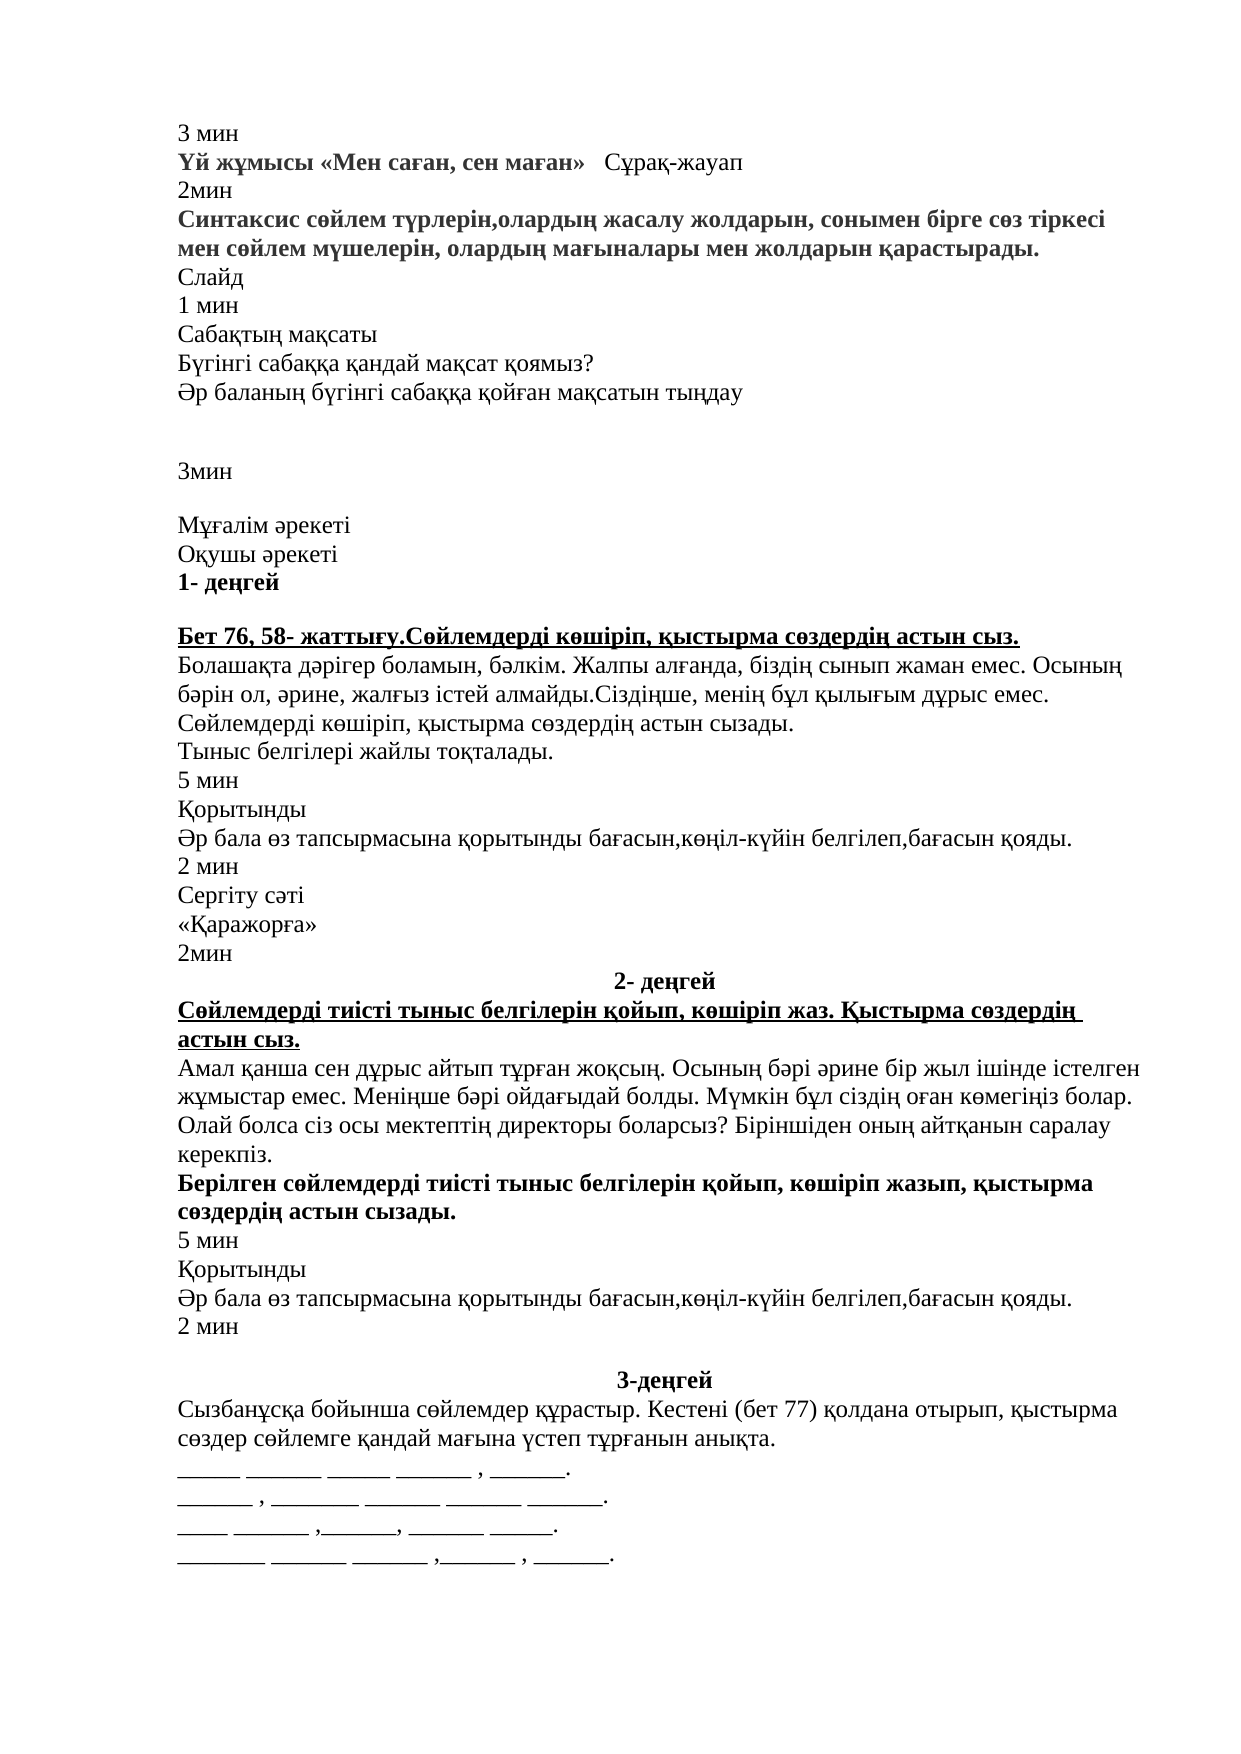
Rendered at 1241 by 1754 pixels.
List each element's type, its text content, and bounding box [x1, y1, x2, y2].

text 3 мин [177, 118, 1152, 147]
text 3-деңгей [177, 1365, 1152, 1394]
text «Қаражорға» [177, 909, 1152, 938]
text Оқушы әрекеті [177, 539, 1152, 567]
text 2- деңгей [177, 966, 1152, 995]
text 2 мин [177, 1311, 1152, 1340]
text ____ ______ ,______, ______ _____. [177, 1509, 1152, 1538]
text 5 мин [177, 1225, 1152, 1254]
text Әр баланың бүгінгі сабаққа қойған мақсатын тыңдау [177, 377, 1152, 406]
text Қорытынды [177, 794, 1152, 823]
text 1 мин [177, 291, 1152, 319]
text Синтаксис сөйлем түрлерін,олардың жасалу жолдарын, сонымен бірге сөз тіркесі мен сөйлем мүшелерін, олардың мағыналары мен жолдарын қарастырады. [177, 204, 1152, 262]
text Әр бала өз тапсырмасына қорытынды бағасын,көңіл-күйін белгілеп,бағасын қояды. [177, 1283, 1152, 1311]
text Сызбанұсқа бойынша сөйлемдер құрастыр. Кестені (бет 77) қолдана отырып, қыстырма сөздер сөйлемге қандай мағына үстеп тұрғанын анықта. [177, 1394, 1152, 1452]
text Сөйлемдерді көшіріп, қыстырма сөздердің астын сызады. [177, 708, 1152, 736]
text Қорытынды [177, 1254, 1152, 1283]
text 2мин [177, 176, 1152, 204]
text Тыныс белгілері жайлы тоқталады. [177, 736, 1152, 765]
text _______ ______ ______ ,______ , ______. [177, 1538, 1152, 1567]
text 3мин [177, 456, 1152, 485]
text Болашақта дәрігер боламын, бәлкім. Жалпы алғанда, біздің сынып жаман емес. Осының бәрін ол, әрине, жалғыз істей алмайды.Сіздіңше, менің бұл қылығым дұрыс емес. [177, 650, 1152, 708]
text Берілген сөйлемдерді тиісті тыныс белгілерін қойып, көшіріп жазып, қыстырма сөздердің астын сызады. [177, 1168, 1152, 1225]
text Сергіту сәті [177, 880, 1152, 909]
text _____ ______ _____ ______ , ______. [177, 1452, 1152, 1480]
text Сабақтың мақсаты [177, 319, 1152, 348]
text Бүгінгі сабаққа қандай мақсат қоямыз? [177, 348, 1152, 377]
text 2 мин [177, 851, 1152, 880]
text Слайд [177, 262, 1152, 291]
text ______ , _______ ______ ______ ______. [177, 1480, 1152, 1509]
text Амал қанша сен дұрыс айтып тұрған жоқсың. Осының бәрі әрине бір жыл ішінде істелген жұмыстар емес. Меніңше бәрі ойдағыдай болды. Мүмкін бұл сіздің оған көмегіңіз болар. Олай болса сіз осы мектептің директоры боларсыз? Біріншіден оның айтқанын саралау керекпіз. [177, 1053, 1152, 1168]
text 1- деңгей [177, 567, 1152, 596]
text 5 мин [177, 765, 1152, 794]
text Әр бала өз тапсырмасына қорытынды бағасын,көңіл-күйін белгілеп,бағасын қояды. [177, 823, 1152, 851]
text Мұғалім әрекеті [177, 510, 1152, 539]
text Сөйлемдерді тиісті тыныс белгілерін қойып, көшіріп жаз. Қыстырма сөздердің астын сыз. [177, 995, 1152, 1053]
text Үй жұмысы «Мен саған, сен маған» Сұрақ-жауап [177, 147, 1152, 176]
text 2мин [177, 938, 1152, 966]
text Бет 76, 58- жаттығу.Сөйлемдерді көшіріп, қыстырма сөздердің астын сыз. [177, 621, 1152, 650]
